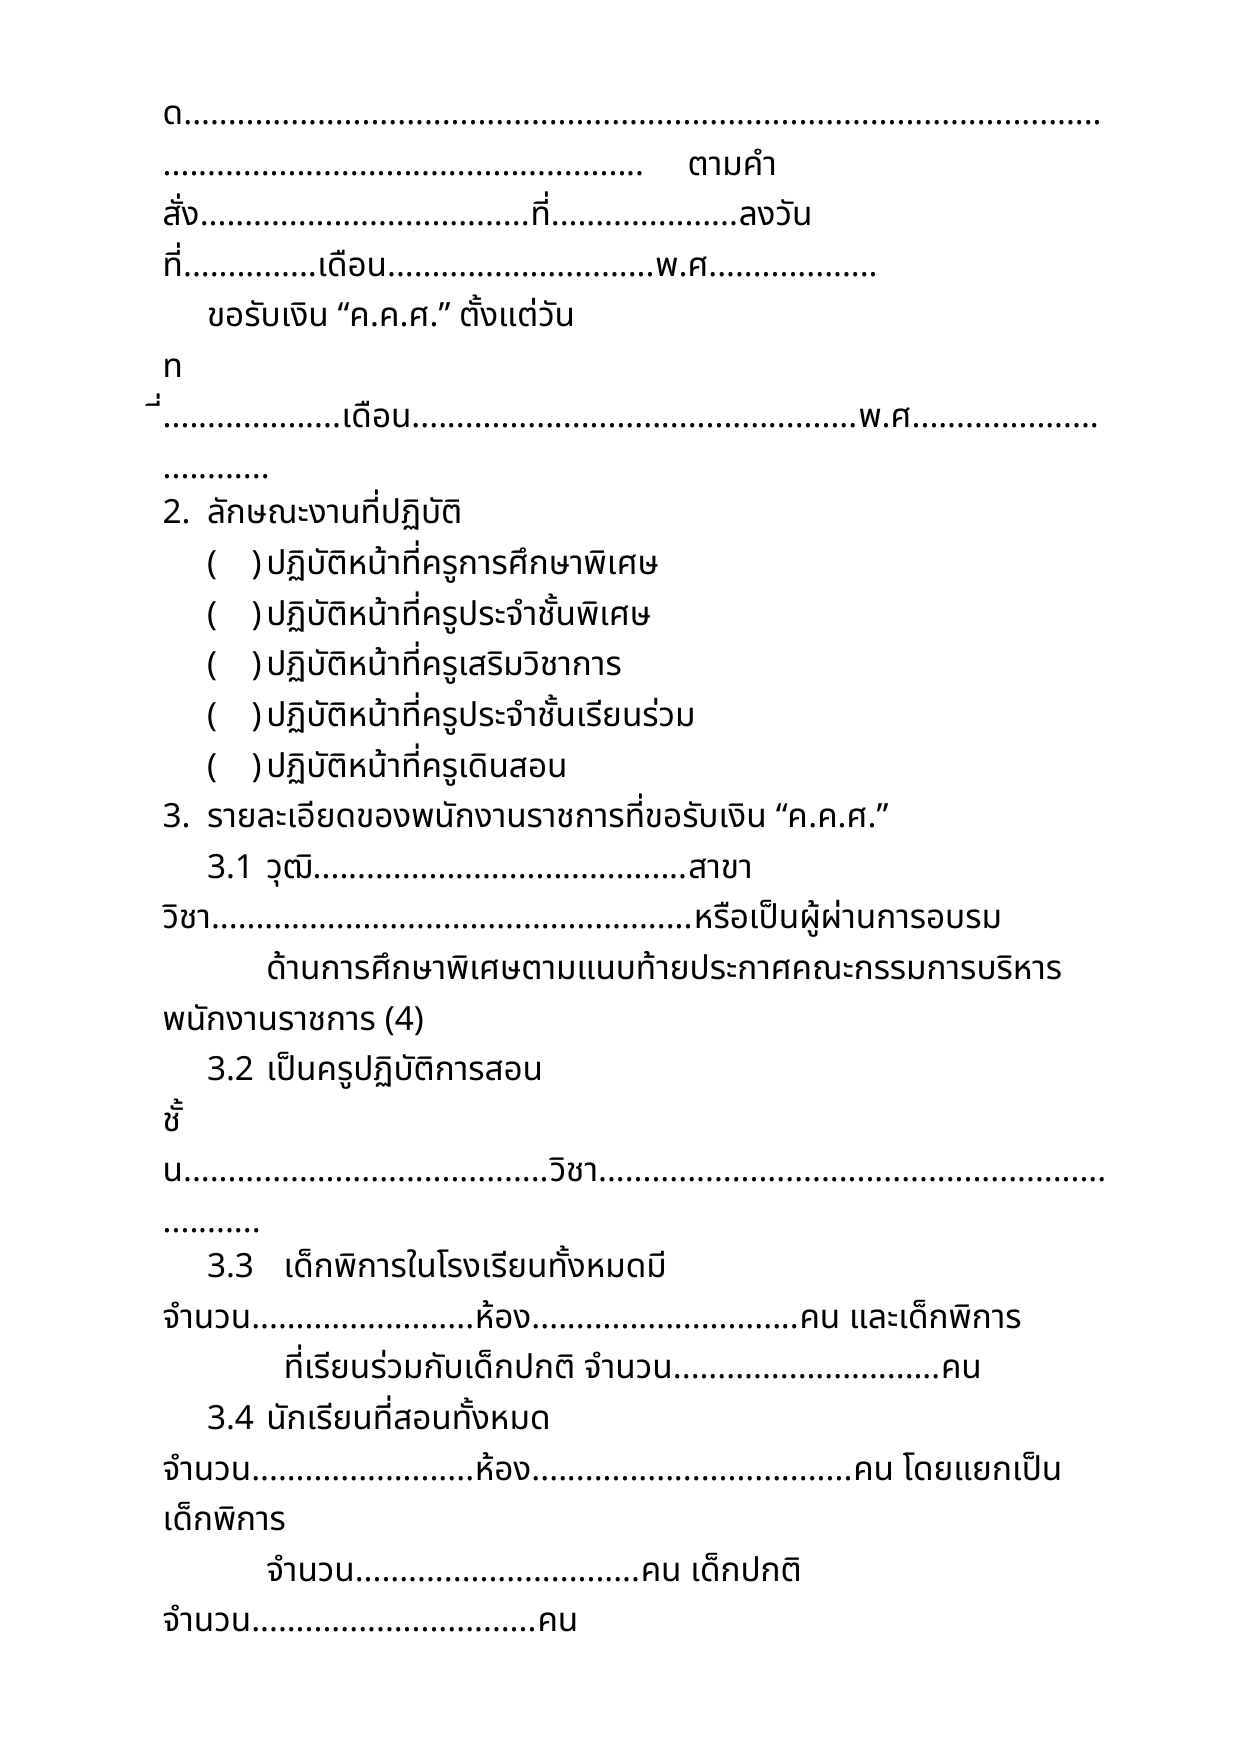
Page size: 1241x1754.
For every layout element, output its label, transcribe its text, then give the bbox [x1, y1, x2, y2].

text ( ) ปฏิบัติหน้าที่ครูเดินสอน [162, 741, 1107, 792]
text 2. ลักษณะงานที่ปฏิบัติ [162, 488, 1107, 539]
text 3.2 เป็นครูปฏิบัติการสอนชั้น.........................................วิชา.................................................................... [162, 1045, 1107, 1242]
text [162, 89, 1107, 291]
text 3.3 เด็กพิการในโรงเรียนทั้งหมดมีจำนวน.........................ห้อง..............................คน และเด็กพิการ ที่เรียนร่วมกับเด็กปกติ จำนวน..............................คน [162, 1242, 1107, 1394]
text ( ) ปฏิบัติหน้าที่ครูเสริมวิชาการ [162, 640, 1107, 691]
text ( ) ปฏิบัติหน้าที่ครูประจำชั้นเรียนร่วม [162, 691, 1107, 741]
text ( ) ปฏิบัติหน้าที่ครูประจำชั้นพิเศษ [162, 589, 1107, 640]
text ขอรับเงิน “ค.ค.ศ.” ตั้งแต่วันที่....................เดือน..................................................พ.ศ................................. [162, 291, 1107, 488]
text ด้านการศึกษาพิเศษตามแนบท้ายประกาศคณะกรรมการบริหารพนักงานราชการ (4) [162, 944, 1107, 1045]
text 3. รายละเอียดของพนักงานราชการที่ขอรับเงิน “ค.ค.ศ.” [162, 792, 1107, 843]
text 3.4 นักเรียนที่สอนทั้งหมดจำนวน.........................ห้อง....................................คน โดยแยกเป็นเด็กพิการ [162, 1394, 1107, 1546]
text ( ) ปฏิบัติหน้าที่ครูการศึกษาพิเศษ [162, 539, 1107, 589]
text จำนวน................................คน เด็กปกติจำนวน................................คน [162, 1546, 1107, 1647]
text 3.1 วุฒิ..........................................สาขาวิชา......................................................หรือเป็นผู้ผ่านการอบรม [162, 843, 1107, 944]
